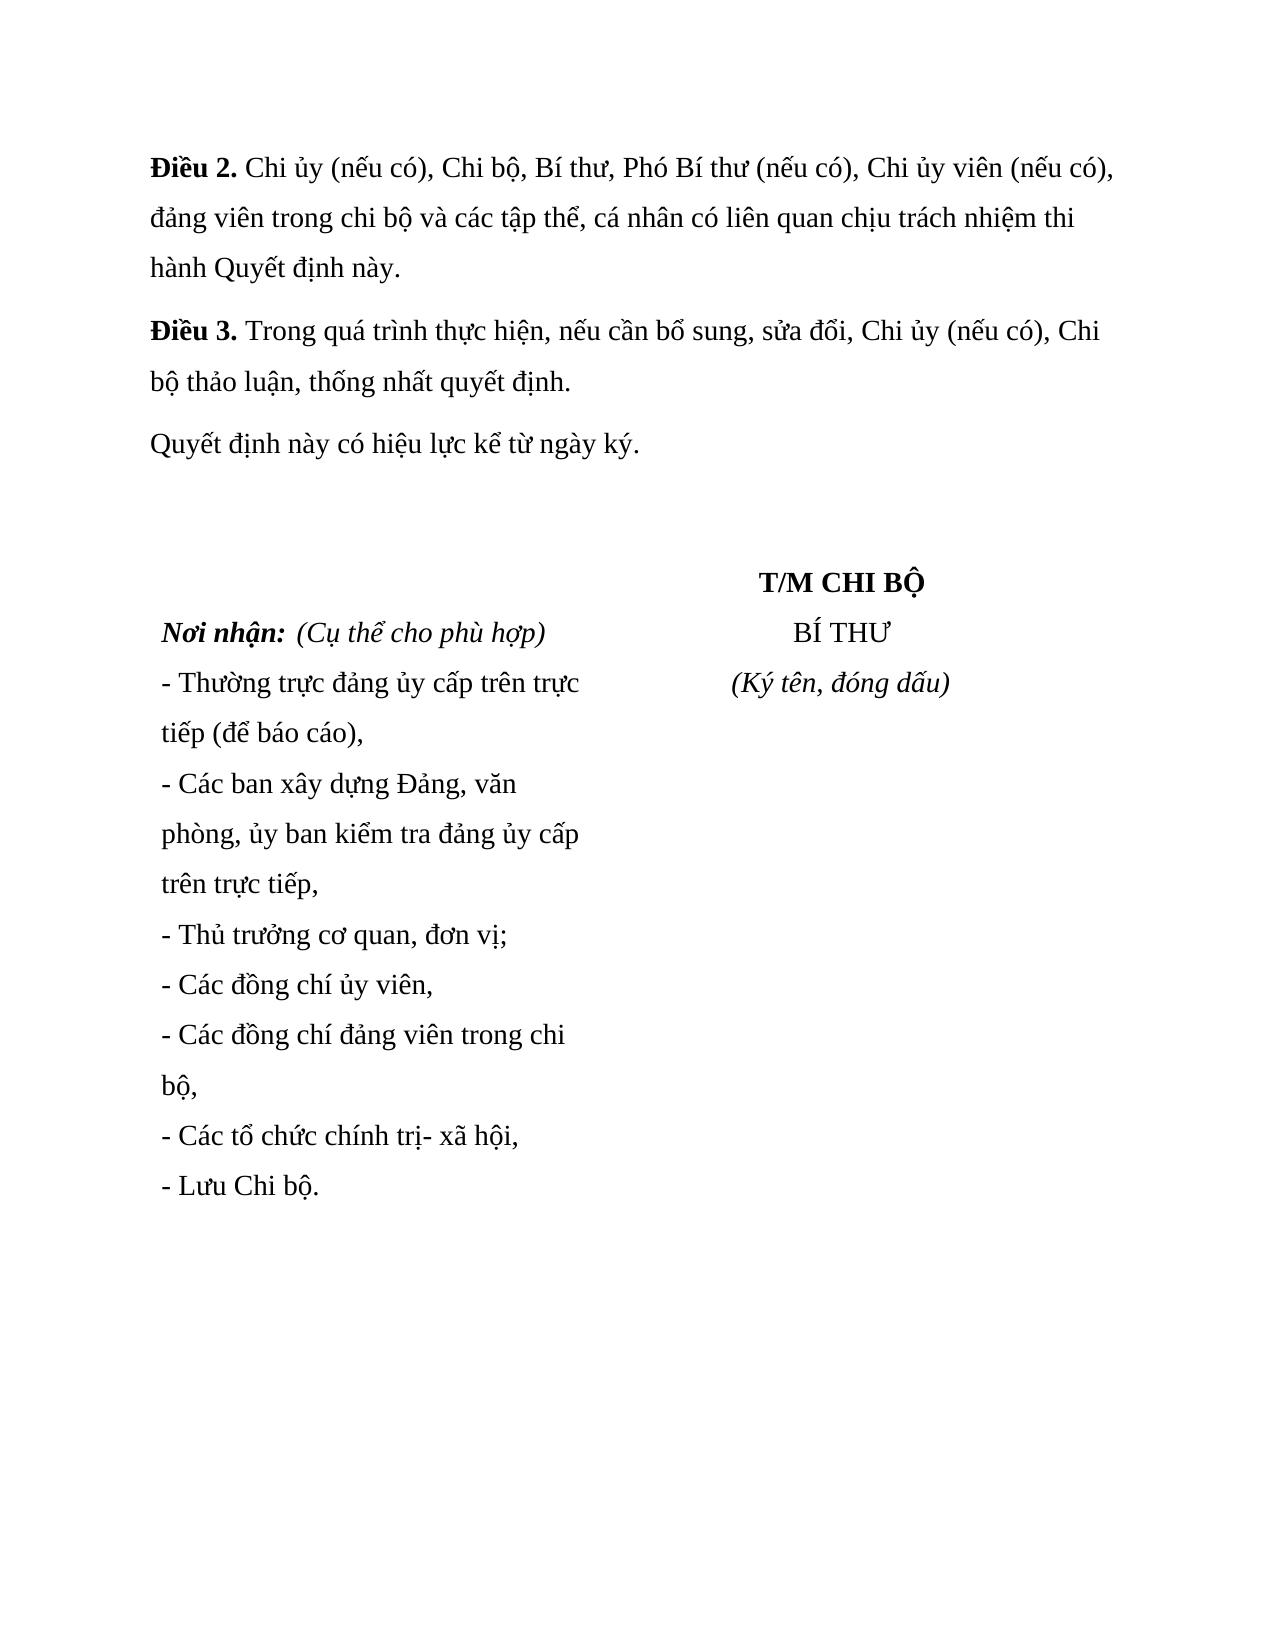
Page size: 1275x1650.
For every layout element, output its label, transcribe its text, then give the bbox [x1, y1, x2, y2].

text Điều 3. Trong quá trình thực hiện, nếu cần bổ sung, sửa đổi, Chi ủy (nếu có), Chi bộ thảo luận, thống nhất quyết định. [150, 313, 1125, 397]
table_header Nơi nhận: (Cụ thể cho phù hợp) - Thường trực đảng ủy cấp trên trực tiếp (để báo cáo), - Các ban xây dựng Đảng, văn phòng, ủy ban kiểm tra đảng ủy cấp trên trực tiếp, - Thủ trưởng cơ quan, đơn vị; - Các đồng chí ủy viên, - Các đồng chí đảng viên trong chi bộ, - Các tổ chức chính trị- xã hội, - Lưu Chi bộ. [150, 552, 611, 1228]
text Điều 2. Chi ủy (nếu có), Chi bộ, Bí thư, Phó Bí thư (nếu có), Chi ủy viên (nếu có), đảng viên trong chi bộ và các tập thể, cá nhân có liên quan chịu trách nhiệm thi hành Quyết định này. [150, 150, 1125, 284]
text Quyết định này có hiệu lực kể từ ngày ký. [150, 427, 1125, 460]
table_header T/M CHI BỘ BÍ THƯ (Ký tên, đóng dấu) [611, 552, 1072, 1228]
